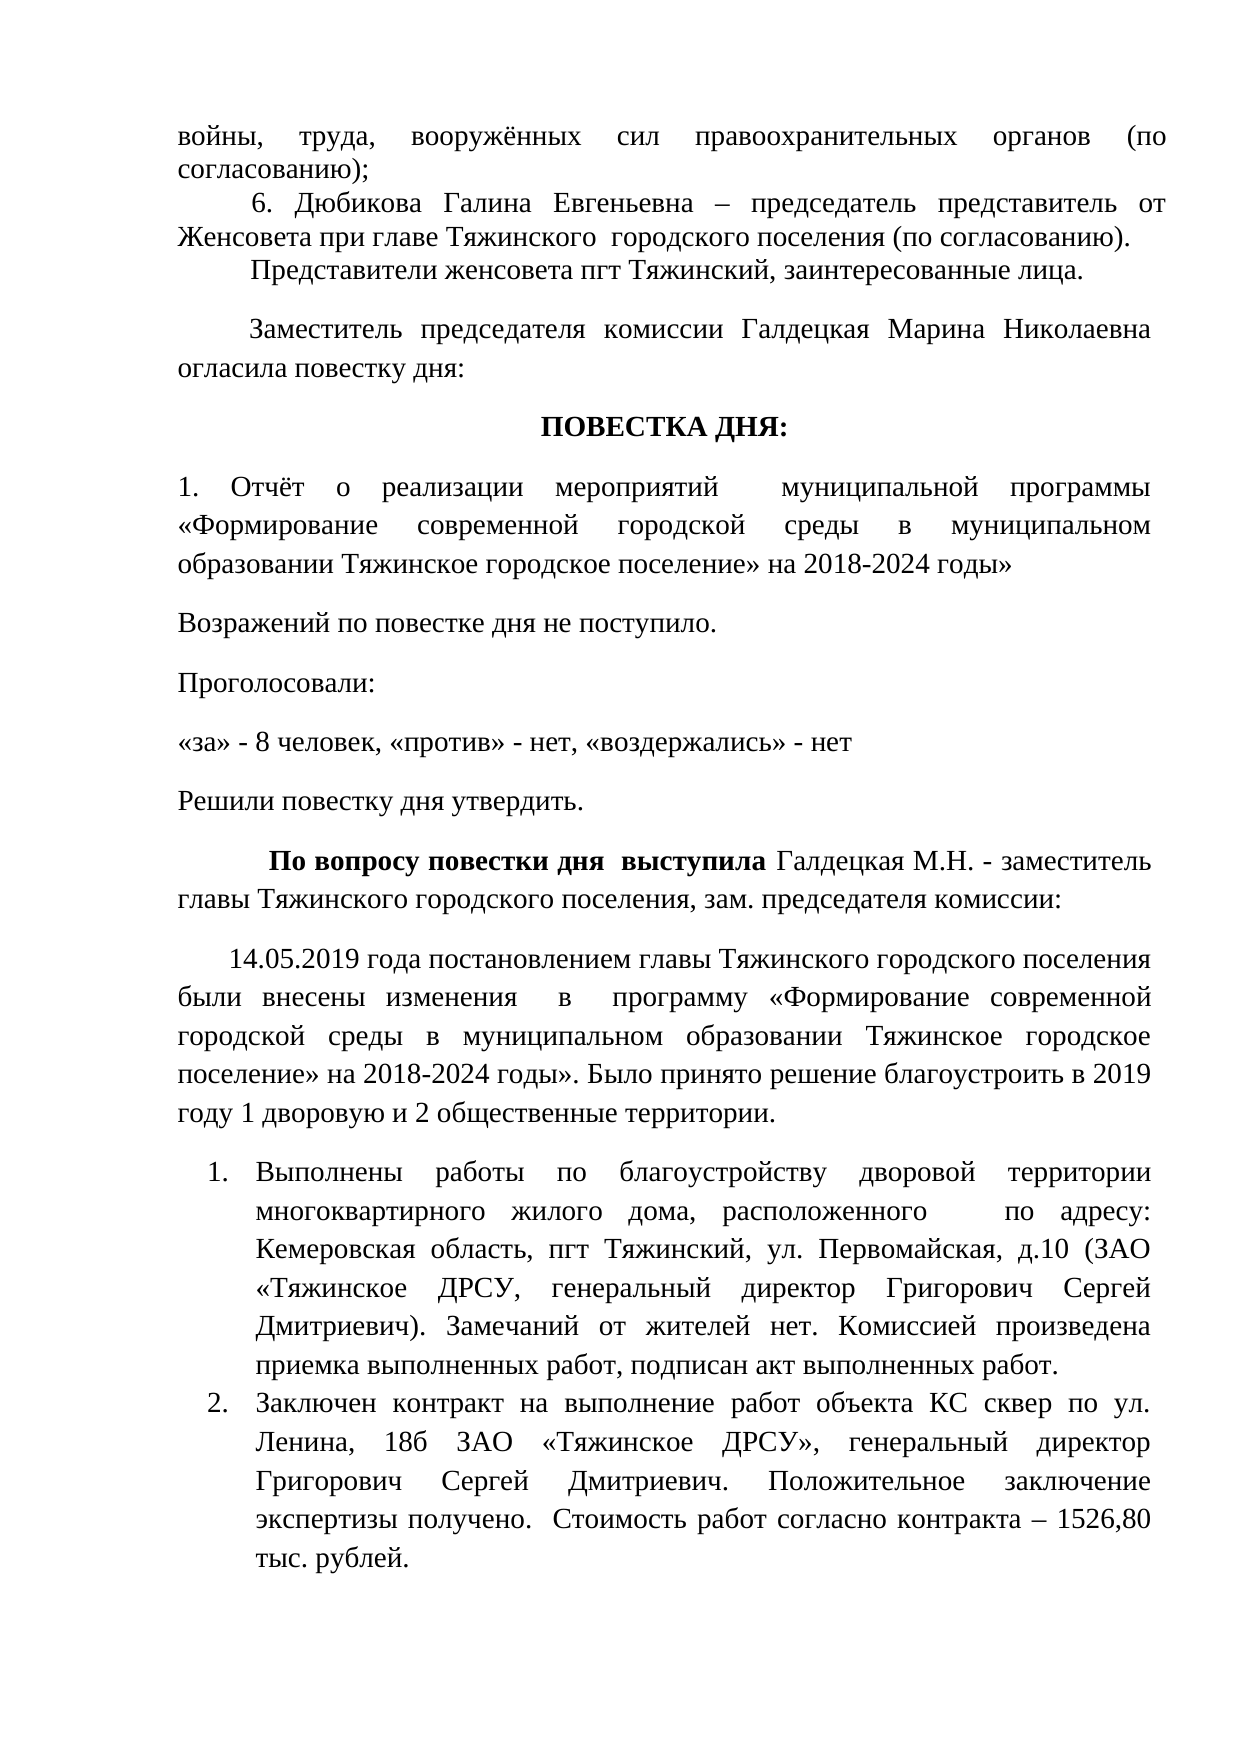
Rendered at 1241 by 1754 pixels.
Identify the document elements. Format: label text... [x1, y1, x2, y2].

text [177, 118, 1167, 185]
text Возражений по повестке дня не поступило. [177, 605, 1152, 639]
text 1. Отчёт о реализации мероприятий муниципальной программы «Формирование современной городской среды в муниципальном образовании Тяжинское городское поселение» на 2018-2024 годы» [177, 469, 1152, 579]
text «за» - 8 человек, «против» - нет, «воздержались» - нет [177, 724, 1152, 758]
list Заключен контракт на выполнение работ объекта КС сквер по ул. Ленина, 18б ЗАО «Тяжинское ДРСУ», генеральный директор Григорович Сергей Дмитриевич. Положительное заключение экспертизы получено. Стоимость работ согласно контракта – 1526,80 тыс. рублей. [207, 1386, 1152, 1573]
text Решили повестку дня утвердить. [177, 783, 1152, 817]
text Проголосовали: [177, 665, 1152, 698]
text 14.05.2019 года постановлением главы Тяжинского городского поселения были внесены изменения в программу «Формирование современной городской среды в муниципальном образовании Тяжинское городское поселение» на 2018-2024 годы». Было принято решение благоустроить в 2019 году 1 дворовую и 2 общественные территории. [177, 941, 1152, 1128]
text Представители женсовета пгт Тяжинский, заинтересованные лица. [177, 252, 1152, 286]
text По вопросу повестки дня выступила Галдецкая М.Н. - заместитель главы Тяжинского городского поселения, зам. председателя комиссии: [177, 843, 1152, 915]
text ПОВЕСТКА ДНЯ: [177, 409, 1152, 443]
text Заместитель председателя комиссии Галдецкая Марина Николаевна огласила повестку дня: [177, 312, 1152, 384]
list Выполнены работы по благоустройству дворовой территории многоквартирного жилого дома, расположенного по адресу: Кемеровская область, пгт Тяжинский, ул. Первомайская, д.10 (ЗАО «Тяжинское ДРСУ, генеральный директор Григорович Сергей Дмитриевич). Замечаний от жителей нет. Комиссией произведена приемка выполненных работ, подписан акт выполненных работ. [207, 1154, 1152, 1381]
text 6. Дюбикова Галина Евгеньевна – председатель представитель от Женсовета при главе Тяжинского городского поселения (по согласованию). [177, 185, 1167, 252]
